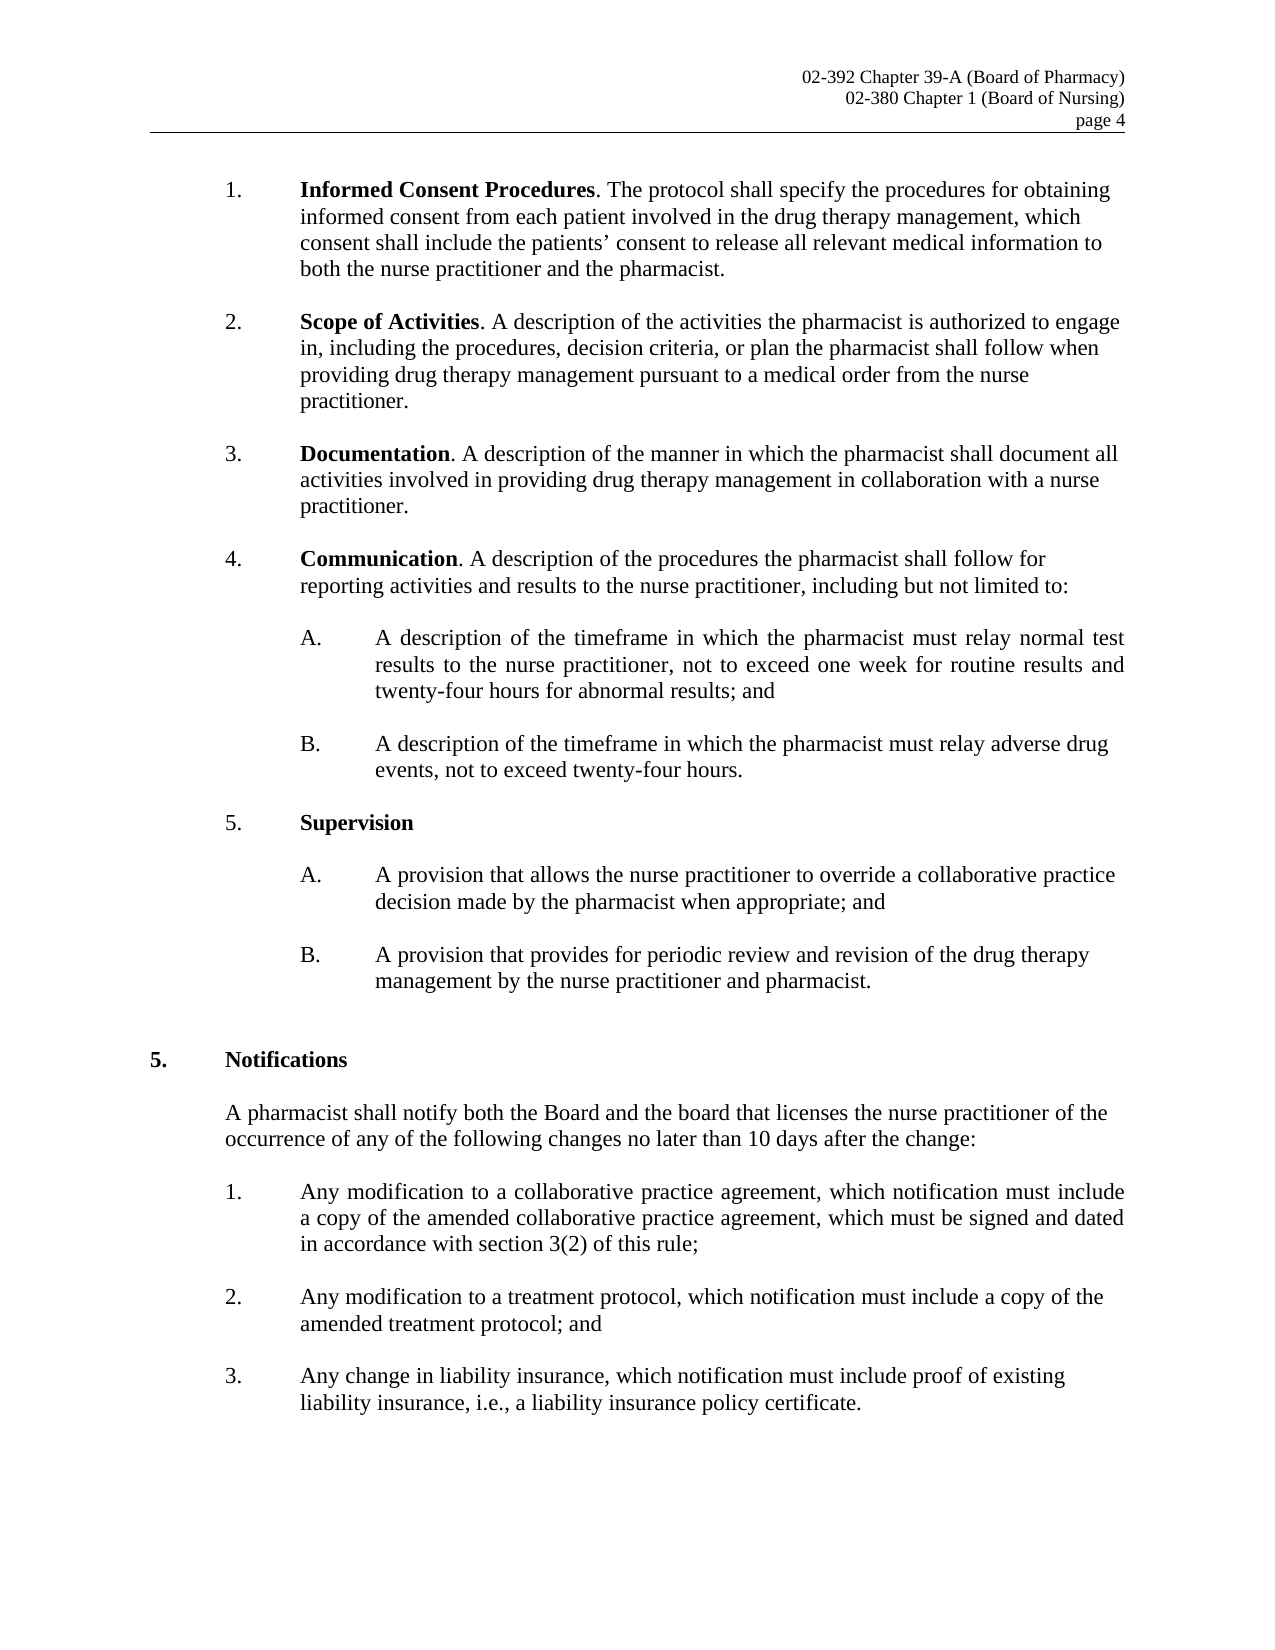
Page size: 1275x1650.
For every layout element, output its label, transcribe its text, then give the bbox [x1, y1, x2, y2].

list Any change in liability insurance, which notification must include proof of existing liability insurance, i.e., a liability insurance policy certificate. [225, 1362, 1125, 1415]
list Supervision [225, 809, 1125, 835]
list A description of the timeframe in which the pharmacist must relay normal test results to the nurse practitioner, not to exceed one week for routine results and twenty-four hours for abnormal results; and [300, 624, 1125, 703]
list Any modification to a treatment protocol, which notification must include a copy of the amended treatment protocol; and [225, 1283, 1125, 1336]
list Any modification to a collaborative practice agreement, which notification must include a copy of the amended collaborative practice agreement, which must be signed and dated in accordance with section 3(2) of this rule; [225, 1178, 1125, 1257]
list A provision that provides for periodic review and revision of the drug therapy management by the nurse practitioner and pharmacist. [300, 941, 1125, 993]
list Documentation. A description of the manner in which the pharmacist shall document all activities involved in providing drug therapy management in collaboration with a nurse practitioner. [225, 440, 1125, 519]
text A pharmacist shall notify both the Board and the board that licenses the nurse practitioner of the occurrence of any of the following changes no later than 10 days after the change: [225, 1099, 1125, 1151]
list Scope of Activities. A description of the activities the pharmacist is authorized to engage in, including the procedures, decision criteria, or plan the pharmacist shall follow when providing drug therapy management pursuant to a medical order from the nurse practitioner. [225, 308, 1125, 413]
list Notifications [150, 1046, 1125, 1072]
list A description of the timeframe in which the pharmacist must relay adverse drug events, not to exceed twenty-four hours. [300, 730, 1125, 782]
list A provision that allows the nurse practitioner to override a collaborative practice decision made by the pharmacist when appropriate; and [300, 862, 1125, 914]
list Communication. A description of the procedures the pharmacist shall follow for reporting activities and results to the nurse practitioner, including but not limited to: [225, 545, 1125, 598]
list Informed Consent Procedures. The protocol shall specify the procedures for obtaining informed consent from each patient involved in the drug therapy management, which consent shall include the patients’ consent to release all relevant medical information to both the nurse practitioner and the pharmacist. [225, 176, 1125, 282]
